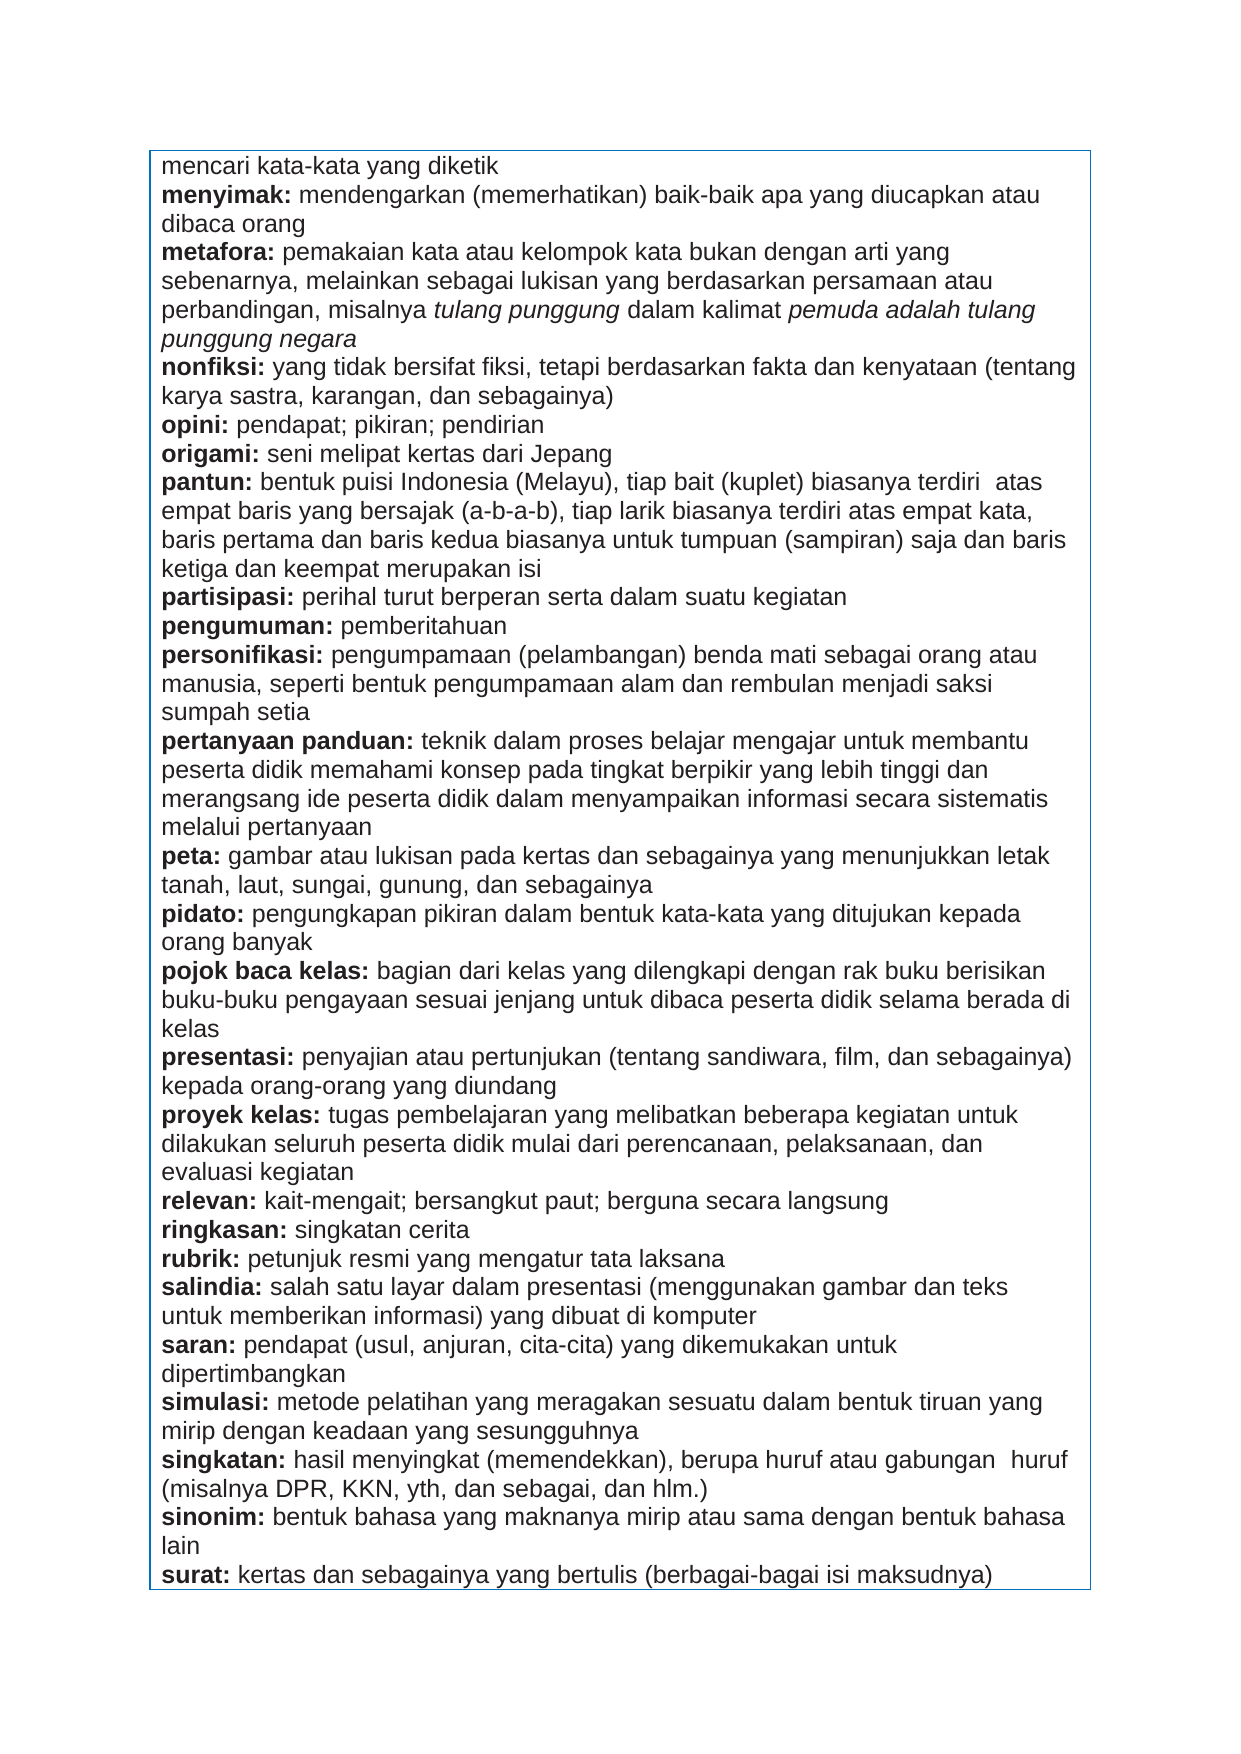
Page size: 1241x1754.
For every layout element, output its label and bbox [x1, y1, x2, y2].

table_cell [151, 151, 1090, 1588]
